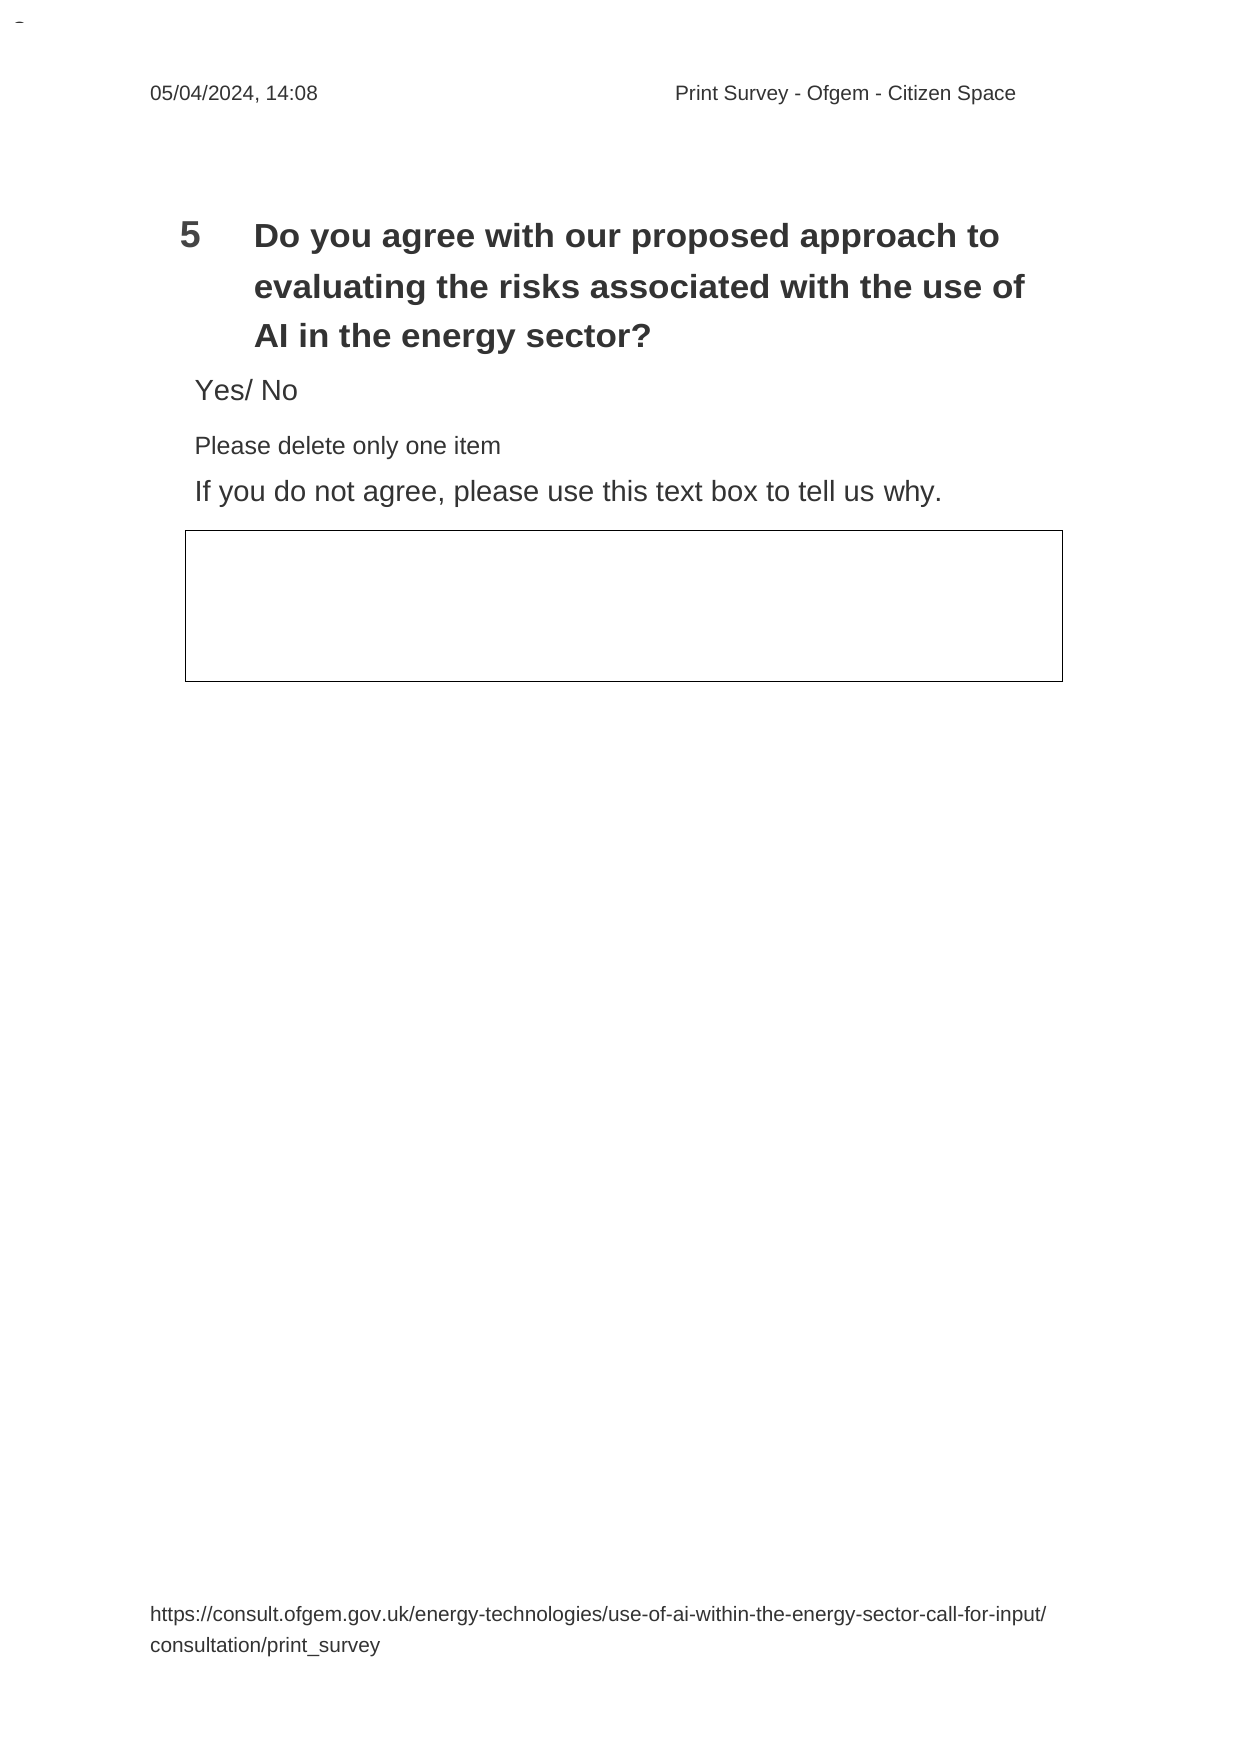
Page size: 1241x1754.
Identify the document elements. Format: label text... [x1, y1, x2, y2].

subtitle Do you agree with our proposed approach to evaluating the risks associated with the use of AI in the energy sector? [179, 212, 1054, 355]
text Please delete only one item [150, 431, 1090, 459]
text Yes/ No [150, 372, 1054, 406]
text If you do not agree, please use this text box to tell us why. [150, 474, 1054, 508]
